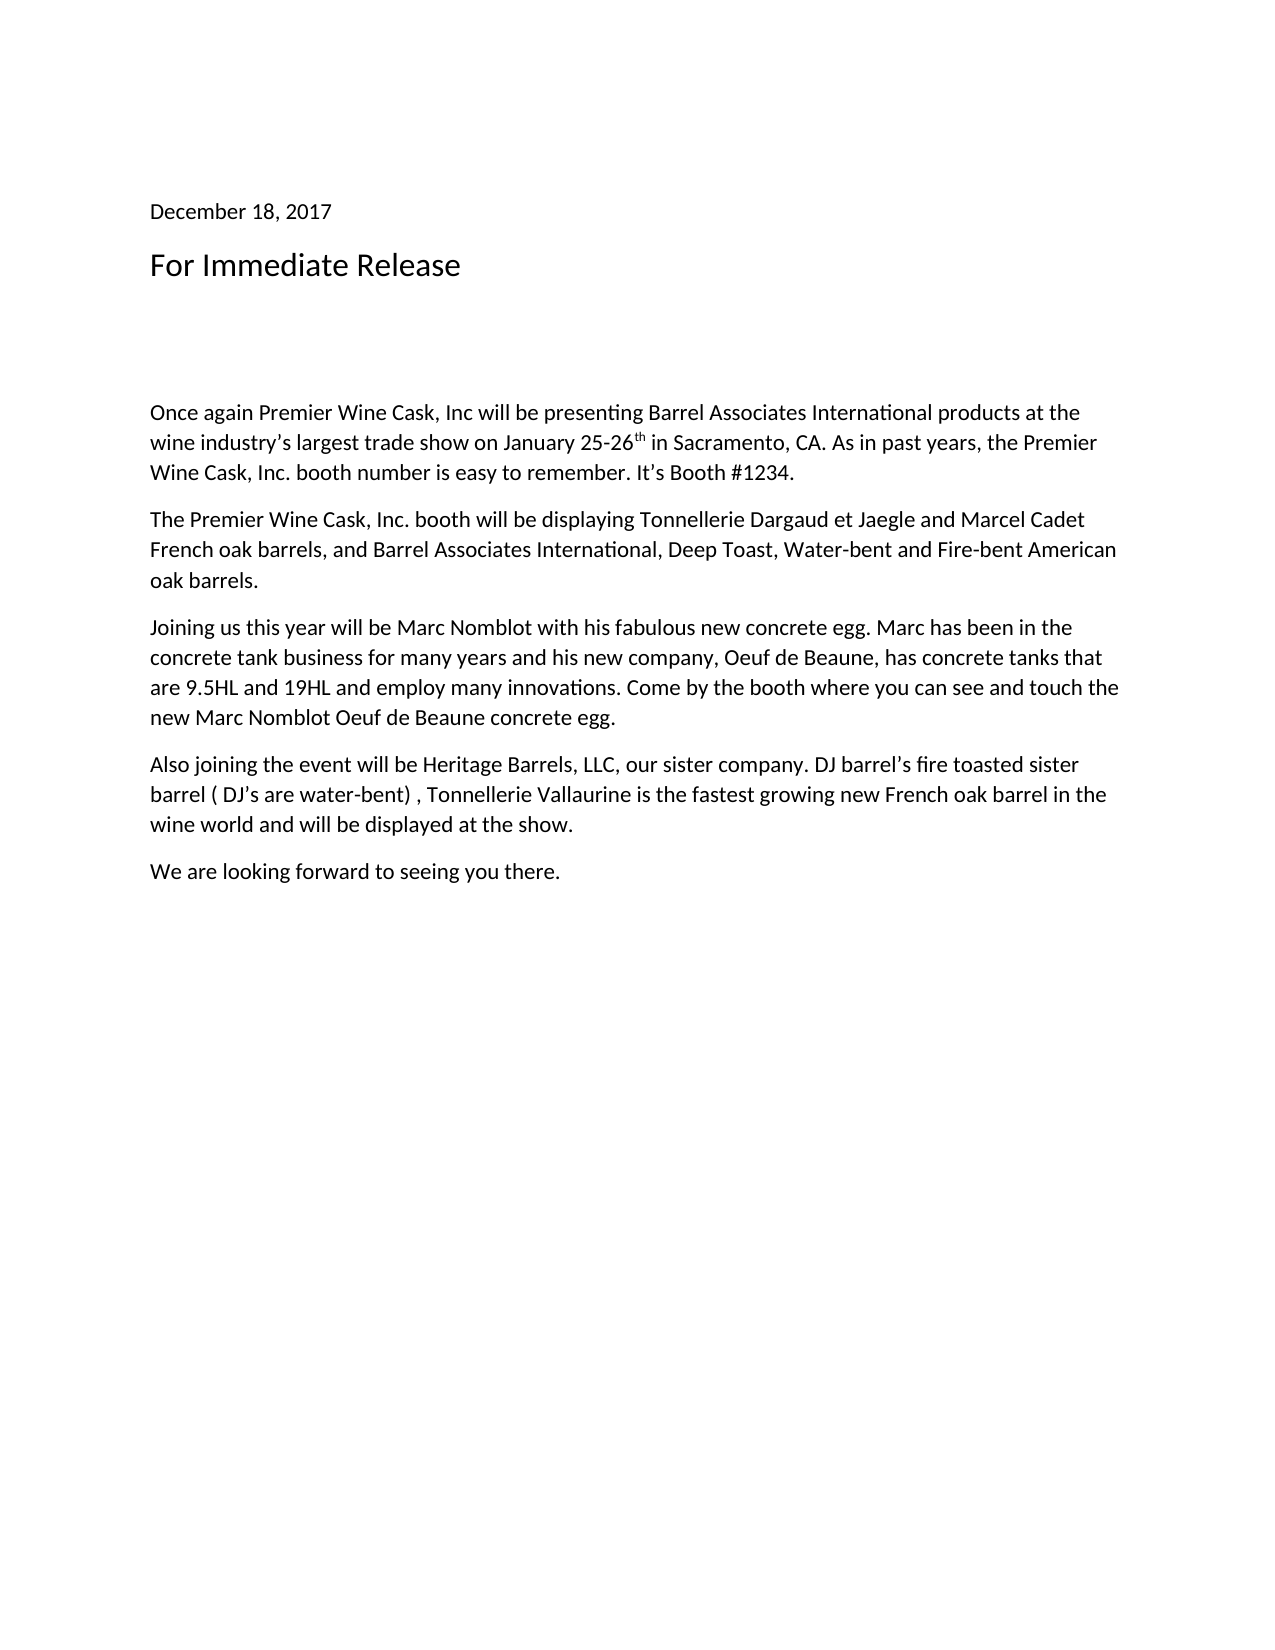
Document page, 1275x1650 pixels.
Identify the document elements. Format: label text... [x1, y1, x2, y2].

text The Premier Wine Cask, Inc. booth will be displaying Tonnellerie Dargaud et Jaegle and Marcel Cadet French oak barrels, and Barrel Associates International, Deep Toast, Water-bent and Fire-bent American oak barrels. [150, 505, 1125, 594]
text We are looking forward to seeing you there. [150, 857, 1125, 886]
text December 18, 2017 [150, 197, 1125, 225]
text Once again Premier Wine Cask, Inc will be presenting Barrel Associates International products at the wine industry’s largest trade show on January 25-26th in Sacramento, CA. As in past years, the Premier Wine Cask, Inc. booth number is easy to remember. It’s Booth #1234. [150, 398, 1125, 487]
text Joining us this year will be Marc Nomblot with his fabulous new concrete egg. Marc has been in the concrete tank business for many years and his new company, Oeuf de Beaune, has concrete tanks that are 9.5HL and 19HL and employ many innovations. Come by the booth where you can see and touch the new Marc Nomblot Oeuf de Beaune concrete egg. [150, 613, 1125, 731]
text Also joining the event will be Heritage Barrels, LLC, our sister company. DJ barrel’s fire toasted sister barrel ( DJ’s are water-bent) , Tonnellerie Vallaurine is the fastest growing new French oak barrel in the wine world and will be displayed at the show. [150, 750, 1125, 839]
text For Immediate Release [150, 244, 1125, 284]
